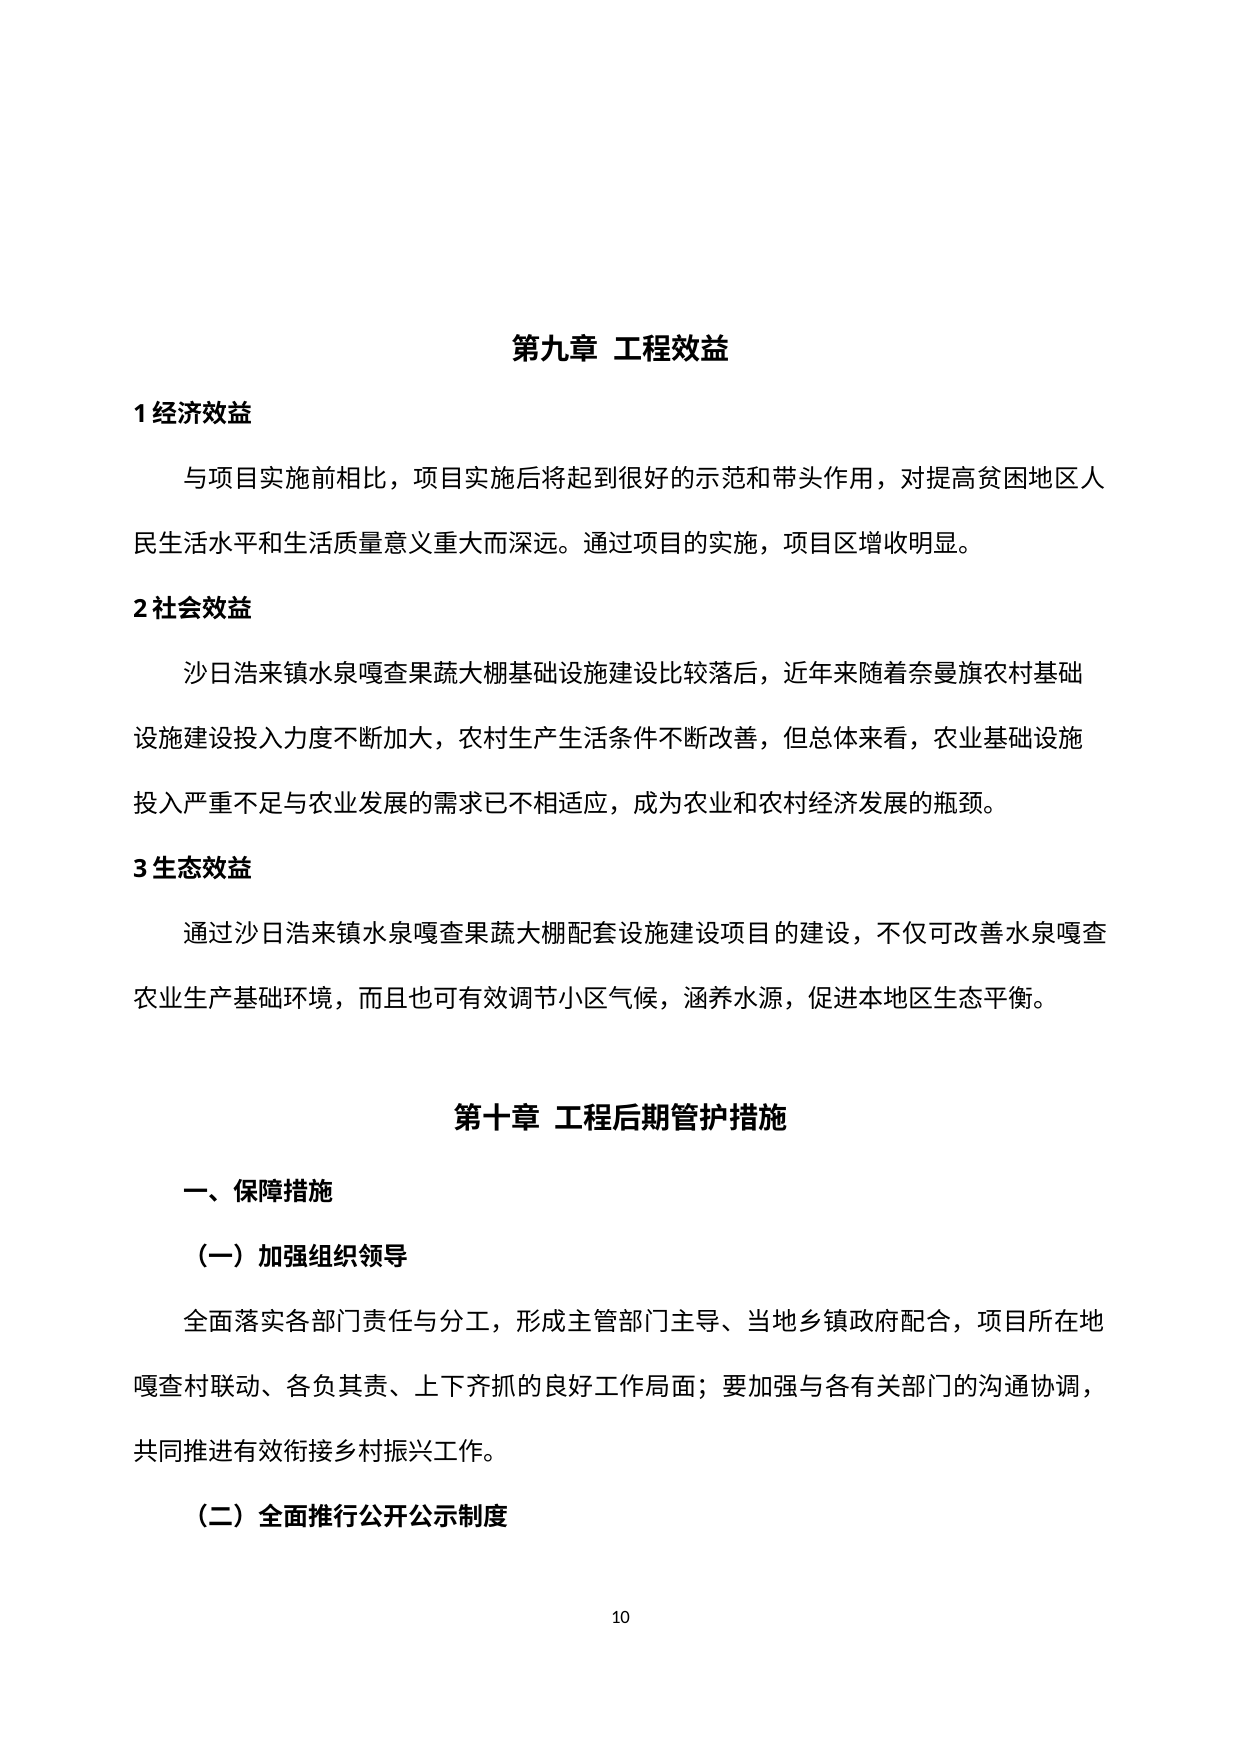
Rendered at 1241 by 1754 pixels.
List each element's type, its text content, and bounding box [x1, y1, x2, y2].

text 1经济效益 [133, 379, 1107, 444]
text 2社会效益 [133, 574, 1107, 639]
text （一）加强组织领导 [133, 1222, 1107, 1287]
text （二）全面推行公开公示制度 [133, 1482, 1107, 1547]
text 沙日浩来镇水泉嘎查果蔬大棚基础设施建设比较落后，近年来随着奈曼旗农村基础设施建设投入力度不断加大，农村生产生活条件不断改善，但总体来看，农业基础设施投入严重不足与农业发展的需求已不相适应，成为农业和农村经济发展的瓶颈。 [133, 639, 1107, 834]
text 3生态效益 [133, 834, 1107, 899]
text 与项目实施前相比，项目实施后将起到很好的示范和带头作用，对提高贫困地区人民生活水平和生活质量意义重大而深远。通过项目的实施，项目区增收明显。 [133, 444, 1107, 574]
subtitle 工程效益 [133, 303, 1107, 368]
subtitle 第十章 工程后期管护措施 [133, 1072, 1107, 1137]
text 通过沙日浩来镇水泉嘎查果蔬大棚配套设施建设项目的建设，不仅可改善水泉嘎查农业生产基础环境，而且也可有效调节小区气候，涵养水源，促进本地区生态平衡。 [133, 899, 1107, 1029]
text 全面落实各部门责任与分工，形成主管部门主导、当地乡镇政府配合，项目所在地嘎查村联动、各负其责、上下齐抓的良好工作局面；要加强与各有关部门的沟通协调，共同推进有效衔接乡村振兴工作。 [133, 1287, 1107, 1482]
subtitle 一、保障措施 [133, 1157, 1107, 1222]
